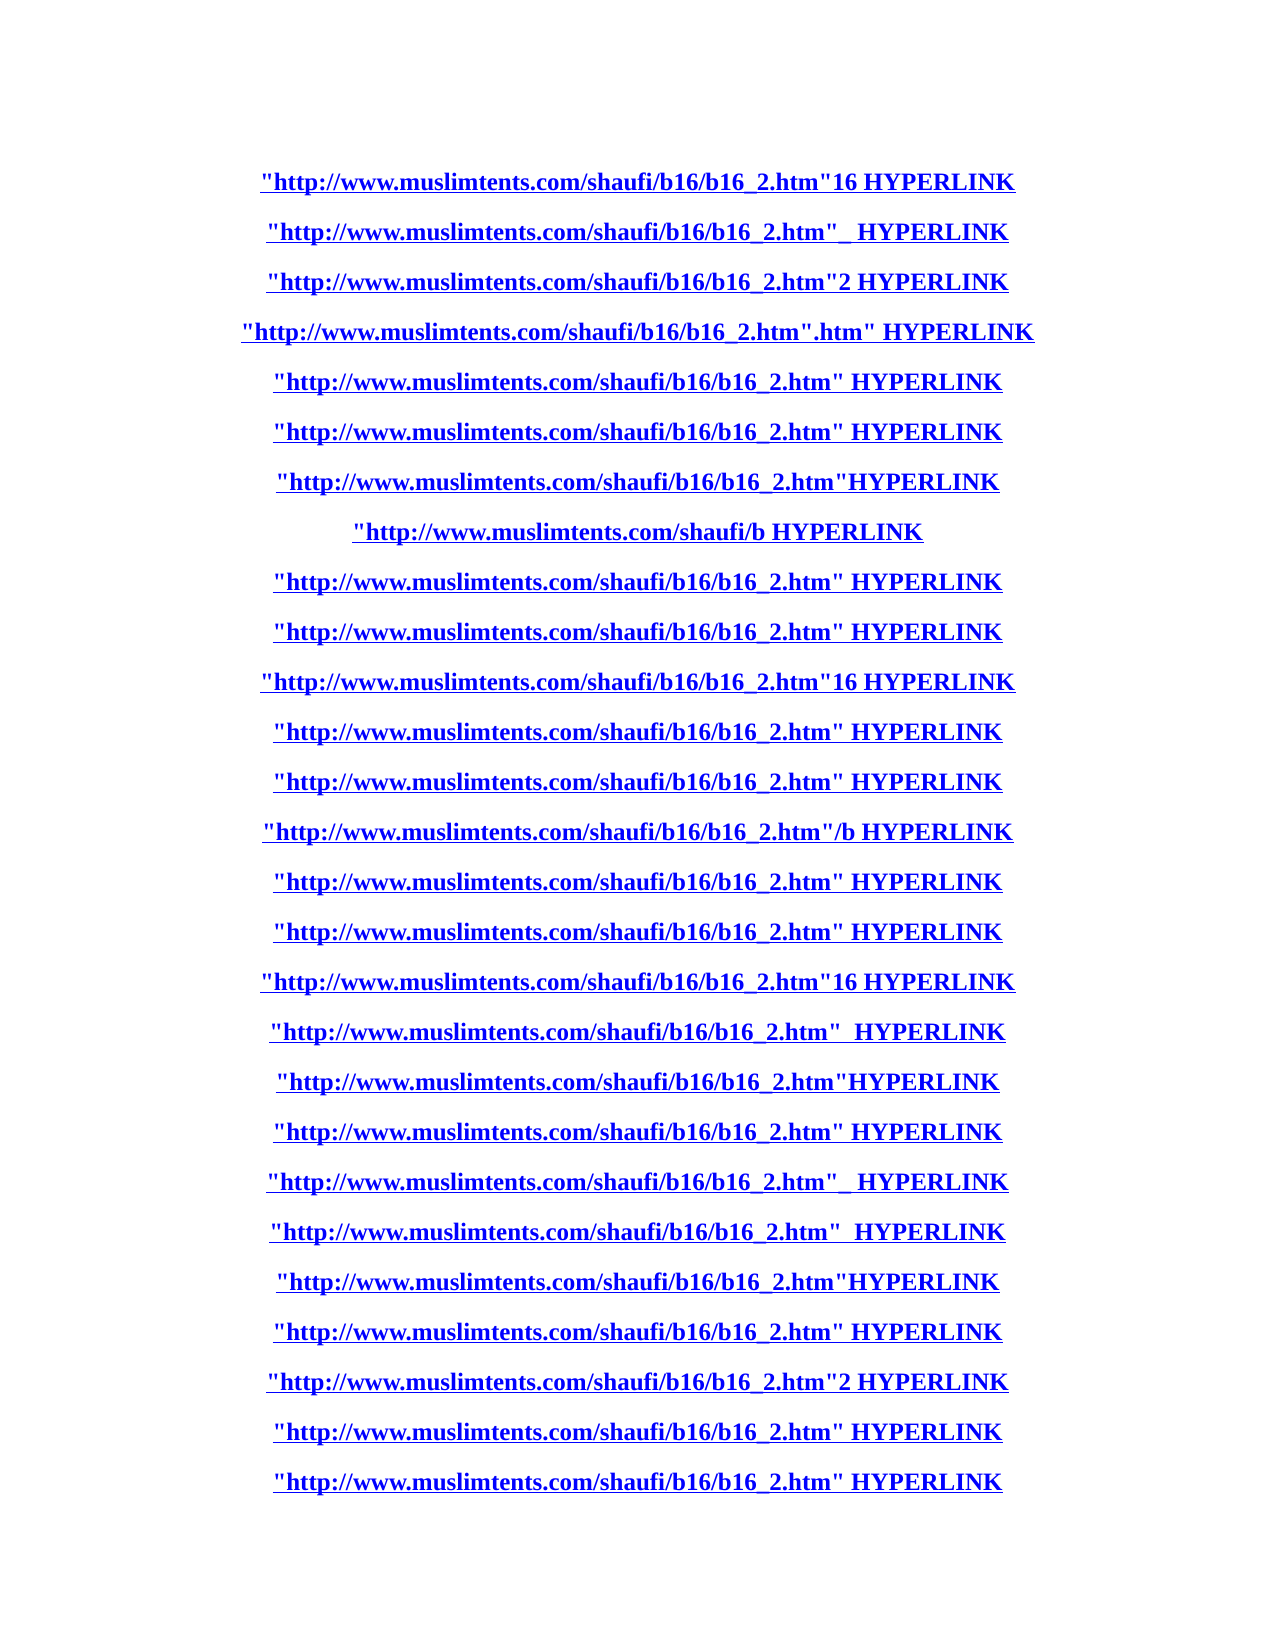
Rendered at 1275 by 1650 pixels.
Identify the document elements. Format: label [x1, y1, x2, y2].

text [150, 150, 1125, 1500]
